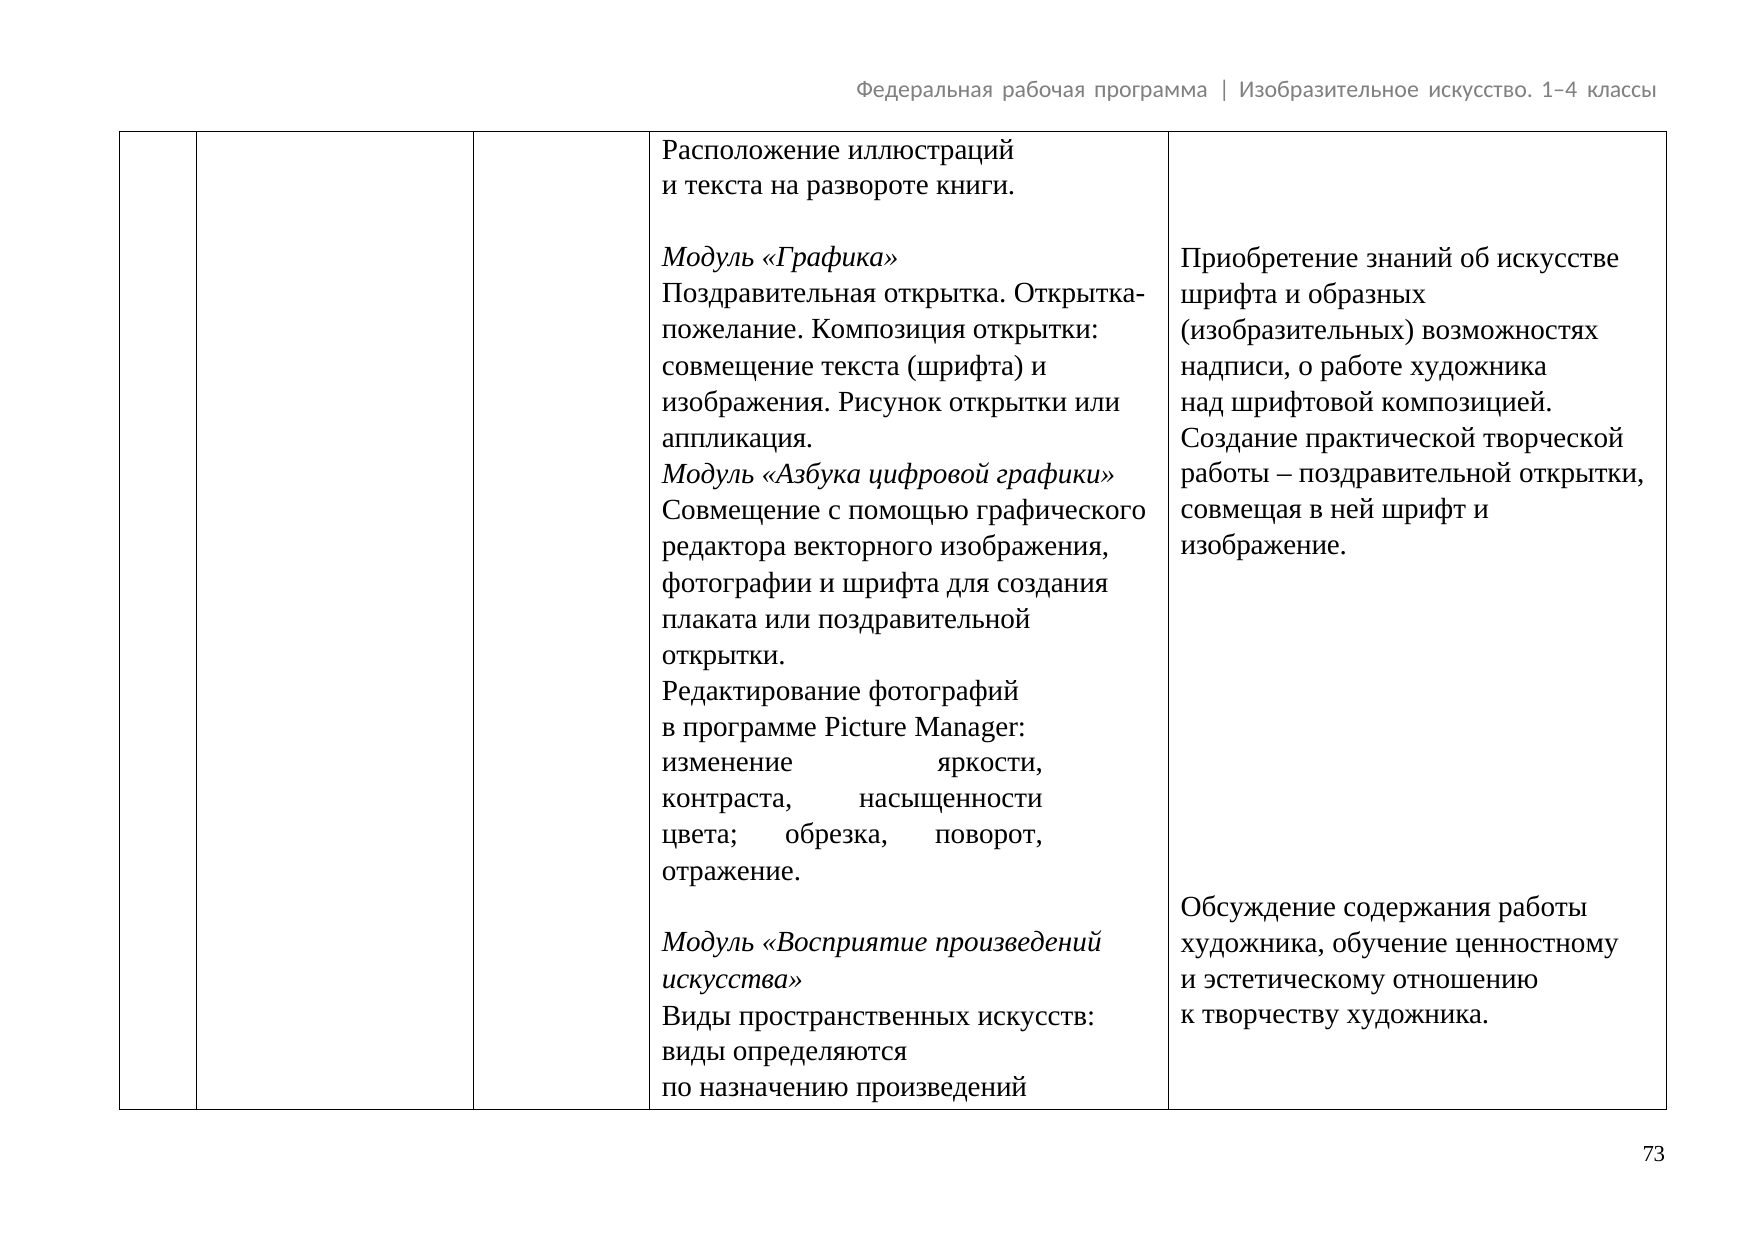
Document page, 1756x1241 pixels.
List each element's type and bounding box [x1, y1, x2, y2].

table_header [474, 132, 649, 1109]
table_header [197, 132, 473, 1109]
table_header [120, 132, 196, 1109]
table_header [650, 132, 1168, 1109]
table_header [1169, 132, 1666, 1109]
